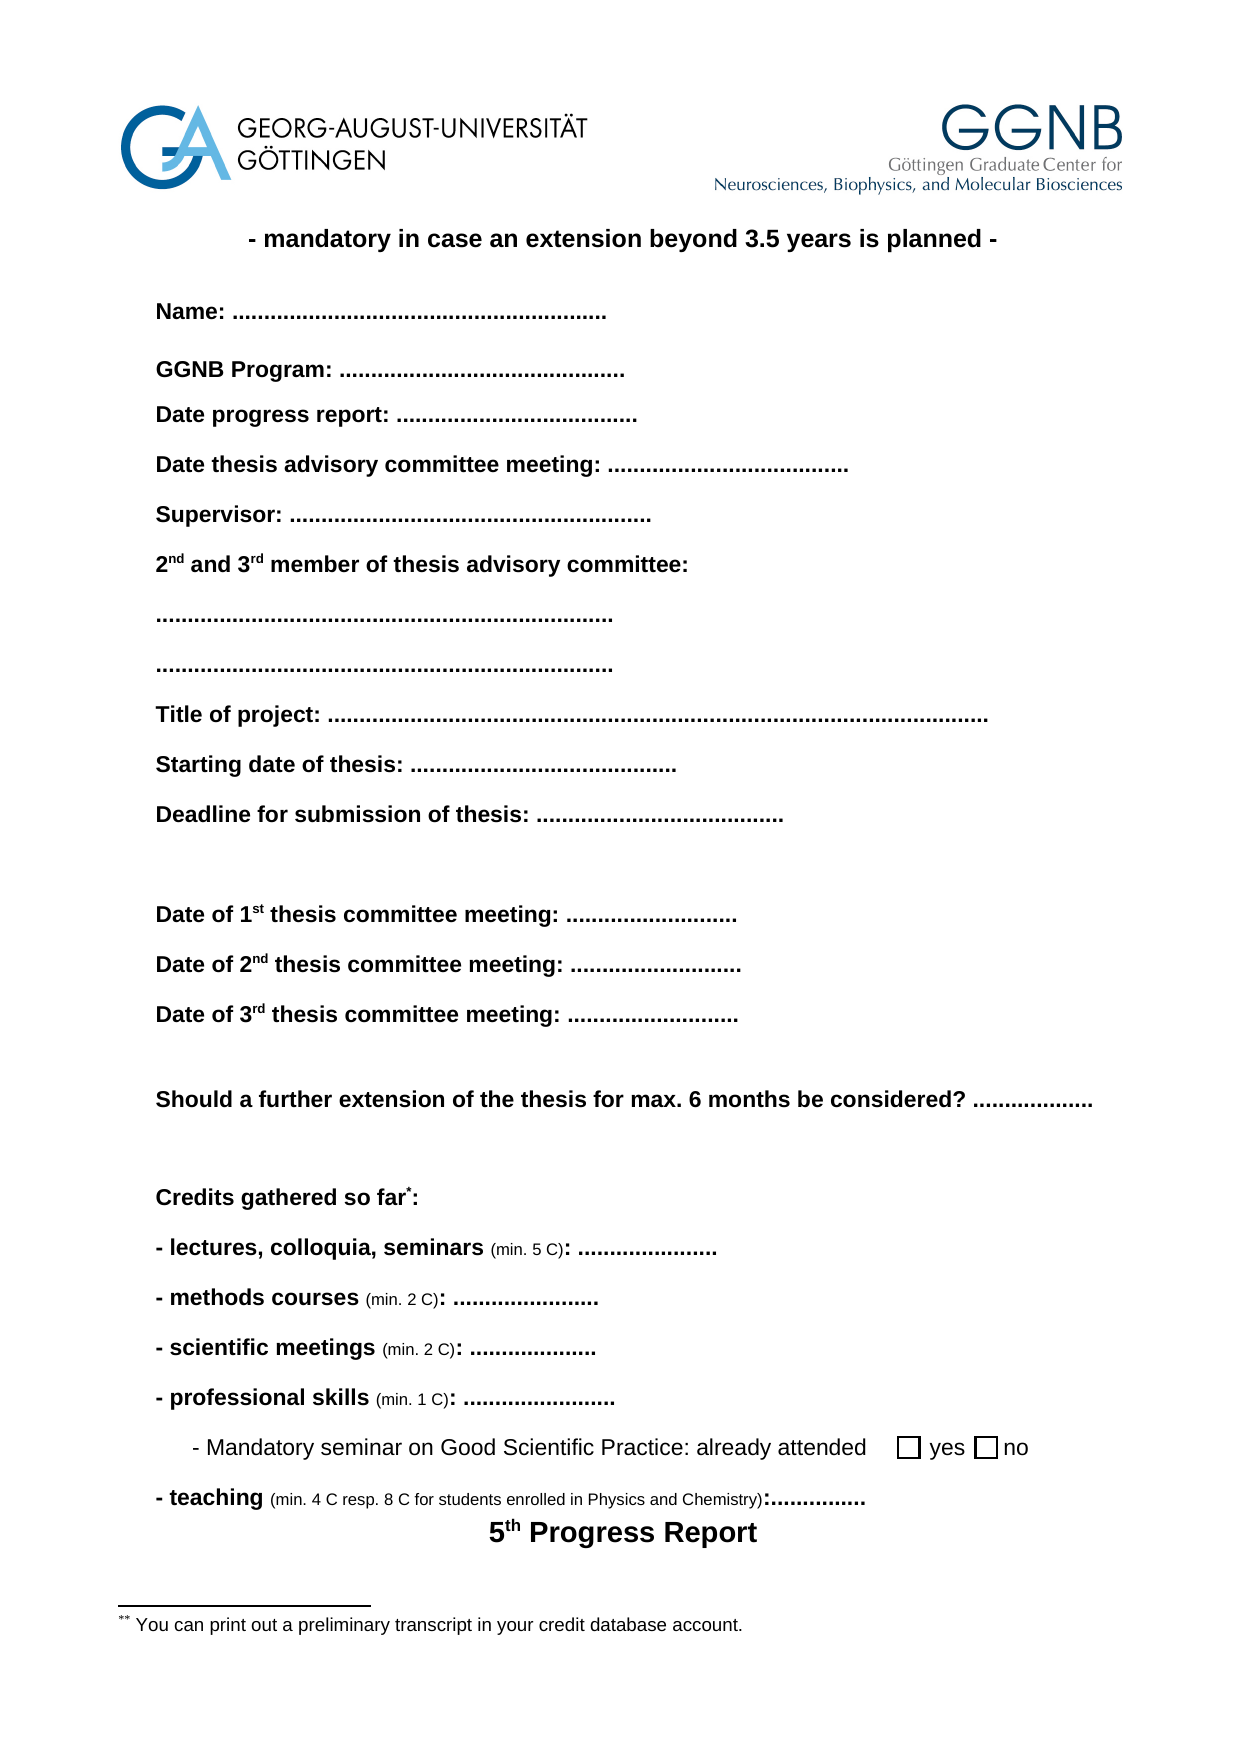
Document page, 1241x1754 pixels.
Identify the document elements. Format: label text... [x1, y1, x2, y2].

text ........................................................................ [155, 632, 1128, 682]
text Deadline for submission of thesis: ....................................... [155, 782, 1128, 832]
text - Mandatory seminar on Good Scientific Practice: already attended yes no [155, 1416, 1128, 1466]
text Date thesis advisory committee meeting: ...................................... [155, 432, 1128, 482]
picture [118, 103, 1123, 196]
text - mandatory in case an extension beyond 3.5 years is planned - [118, 224, 1128, 253]
text - professional skills (min. 1 C): ........................ [155, 1366, 1128, 1416]
text Should a further extension of the thesis for max. 6 months be considered? ................... [155, 1074, 1128, 1116]
text Date progress report: ...................................... [155, 382, 1128, 432]
text Name: ........................................................... [155, 279, 1128, 329]
text Supervisor: ......................................................... 2nd and 3rd member of thesis advisory committee: [155, 482, 1128, 582]
text Credits gathered so far*: - lectures, colloquia, seminars (min. 5 C): ...................... - methods courses (min. 2 C): ....................... - scientific meetings (min. 2 C): .................... [155, 1166, 1128, 1366]
text Title of project: ........................................................................................................ Starting date of thesis: .......................................... [155, 682, 1128, 782]
text Date of 1st thesis committee meeting: ........................... [155, 882, 1128, 932]
text Date of 3rd thesis committee meeting: ........................... [155, 982, 1128, 1032]
text - teaching (min. 4 C resp. 8 C for students enrolled in Physics and Chemistry):............... [155, 1466, 1128, 1516]
text GGNB Program: ............................................. [156, 356, 1128, 382]
text ........................................................................ [155, 582, 1128, 632]
text 5th Progress Report [118, 1516, 1128, 1549]
text Date of 2nd thesis committee meeting: ........................... [155, 932, 1128, 982]
